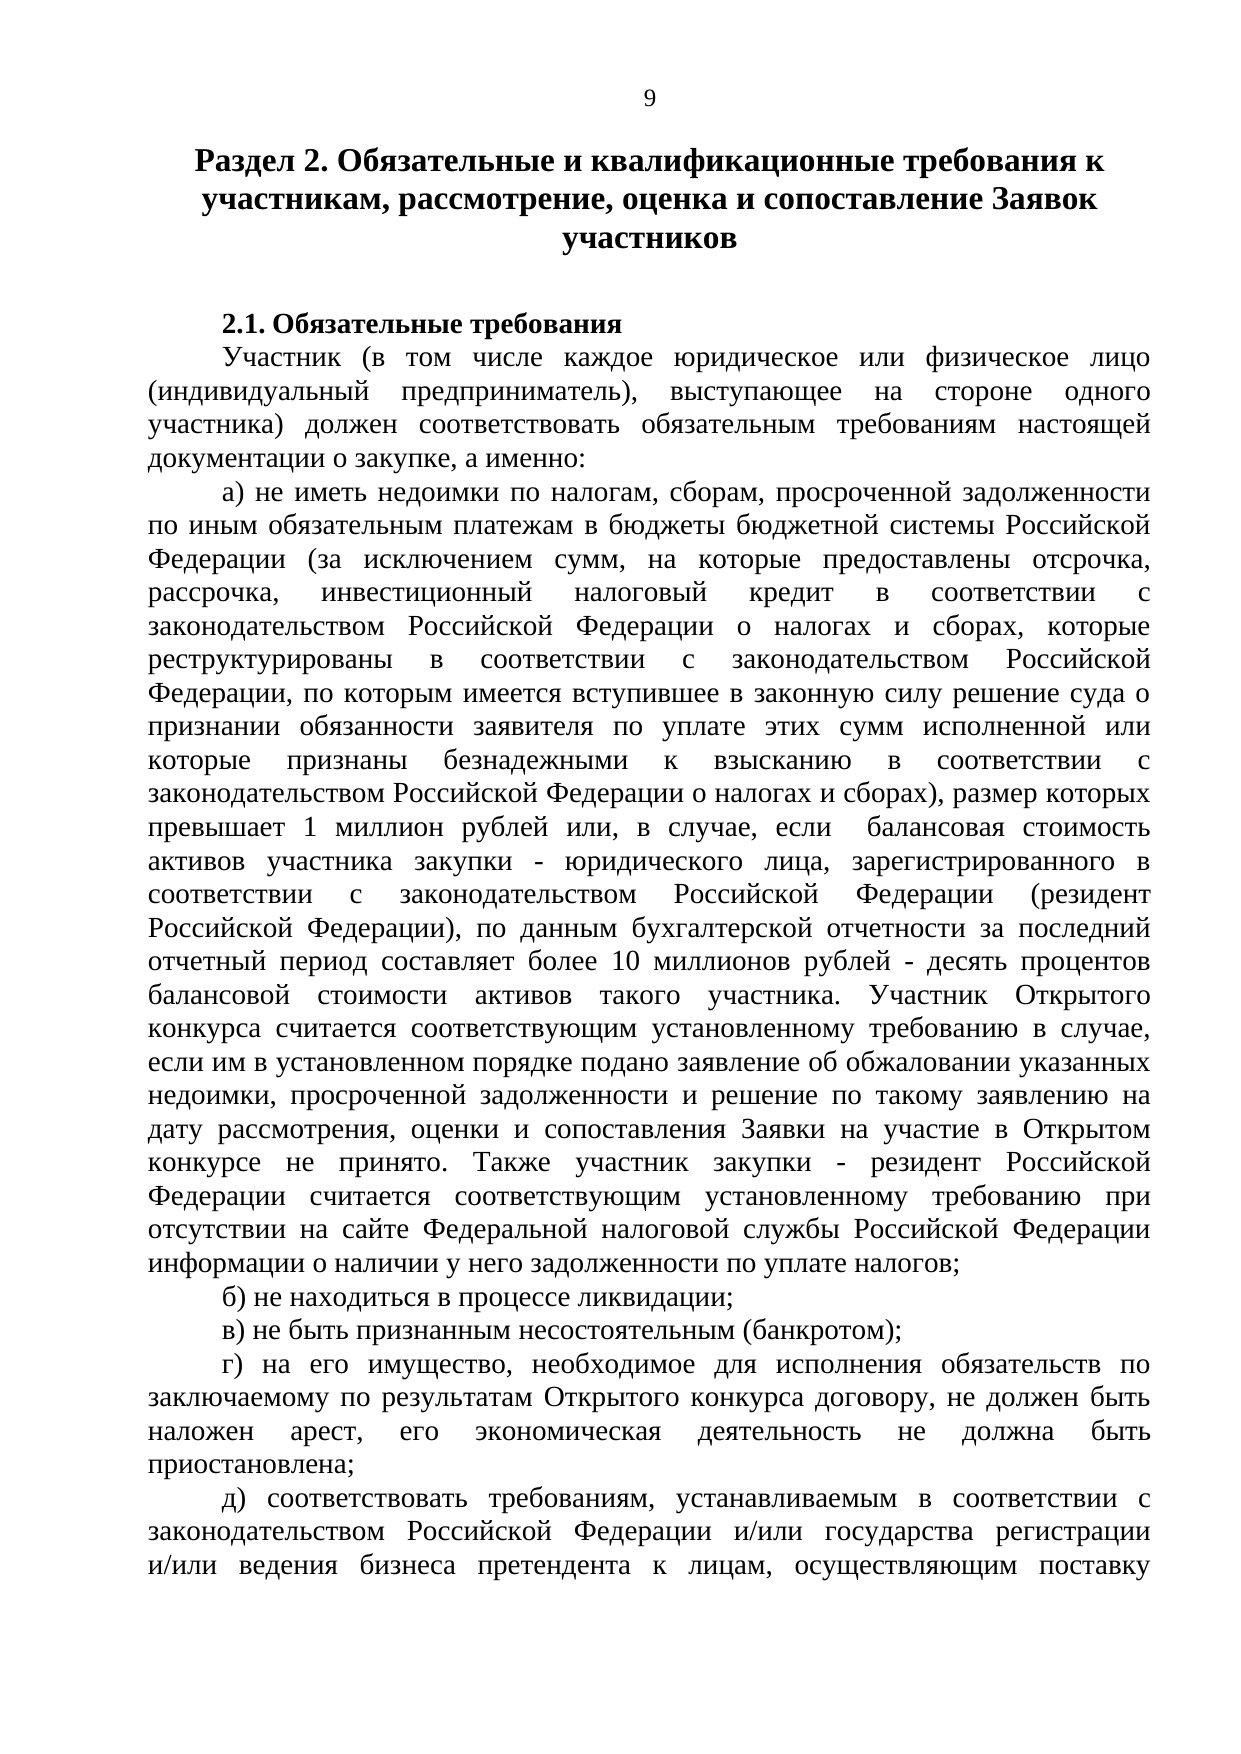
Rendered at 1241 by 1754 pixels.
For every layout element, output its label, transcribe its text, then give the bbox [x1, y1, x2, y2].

text в) не быть признанным несостоятельным (банкротом); [148, 1312, 1152, 1346]
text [148, 1480, 1152, 1581]
text б) не находиться в процессе ликвидации; [148, 1279, 1152, 1312]
text а) не иметь недоимки по налогам, сборам, просроченной задолженности по иным обязательным платежам в бюджеты бюджетной системы Российской Федерации (за исключением сумм, на которые предоставлены отсрочка, рассрочка, инвестиционный налоговый кредит в соответствии с законодательством Российской Федерации о налогах и сборах, которые реструктурированы в соответствии с законодательством Российской Федерации, по которым имеется вступившее в законную силу решение суда о признании обязанности заявителя по уплате этих сумм исполненной или которые признаны безнадежными к взысканию в соответствии с законодательством Российской Федерации о налогах и сборах), размер которых превышает 1 миллион рублей или, в случае, если балансовая стоимость активов участника закупки - юридического лица, зарегистрированного в соответствии с законодательством Российской Федерации (резидент Российской Федерации), по данным бухгалтерской отчетности за последний отчетный период составляет более 10 миллионов рублей - десять процентов балансовой стоимости активов такого участника. Участник Открытого конкурса считается соответствующим установленному требованию в случае, если им в установленном порядке подано заявление об обжаловании указанных недоимки, просроченной задолженности и решение по такому заявлению на дату рассмотрения, оценки и сопоставления Заявки на участие в Открытом конкурсе не принято. Также участник закупки - резидент Российской Федерации считается соответствующим установленному требованию при отсутствии на сайте Федеральной налоговой службы Российской Федерации информации о наличии у него задолженности по уплате налогов; [148, 474, 1152, 1279]
text г) на его имущество, необходимое для исполнения обязательств по заключаемому по результатам Открытого конкурса договору, не должен быть наложен арест, его экономическая деятельность не должна быть приостановлена; [148, 1346, 1152, 1480]
text Участник (в том числе каждое юридическое или физическое лицо (индивидуальный предприниматель), выступающее на стороне одного участника) должен соответствовать обязательным требованиям настоящей документации о закупке, а именно: [148, 339, 1152, 474]
text Раздел 2. Обязательные и квалификационные требования к участникам, рассмотрение, оценка и сопоставление Заявок участников [148, 140, 1152, 255]
list Обязательные требования [148, 306, 1152, 339]
